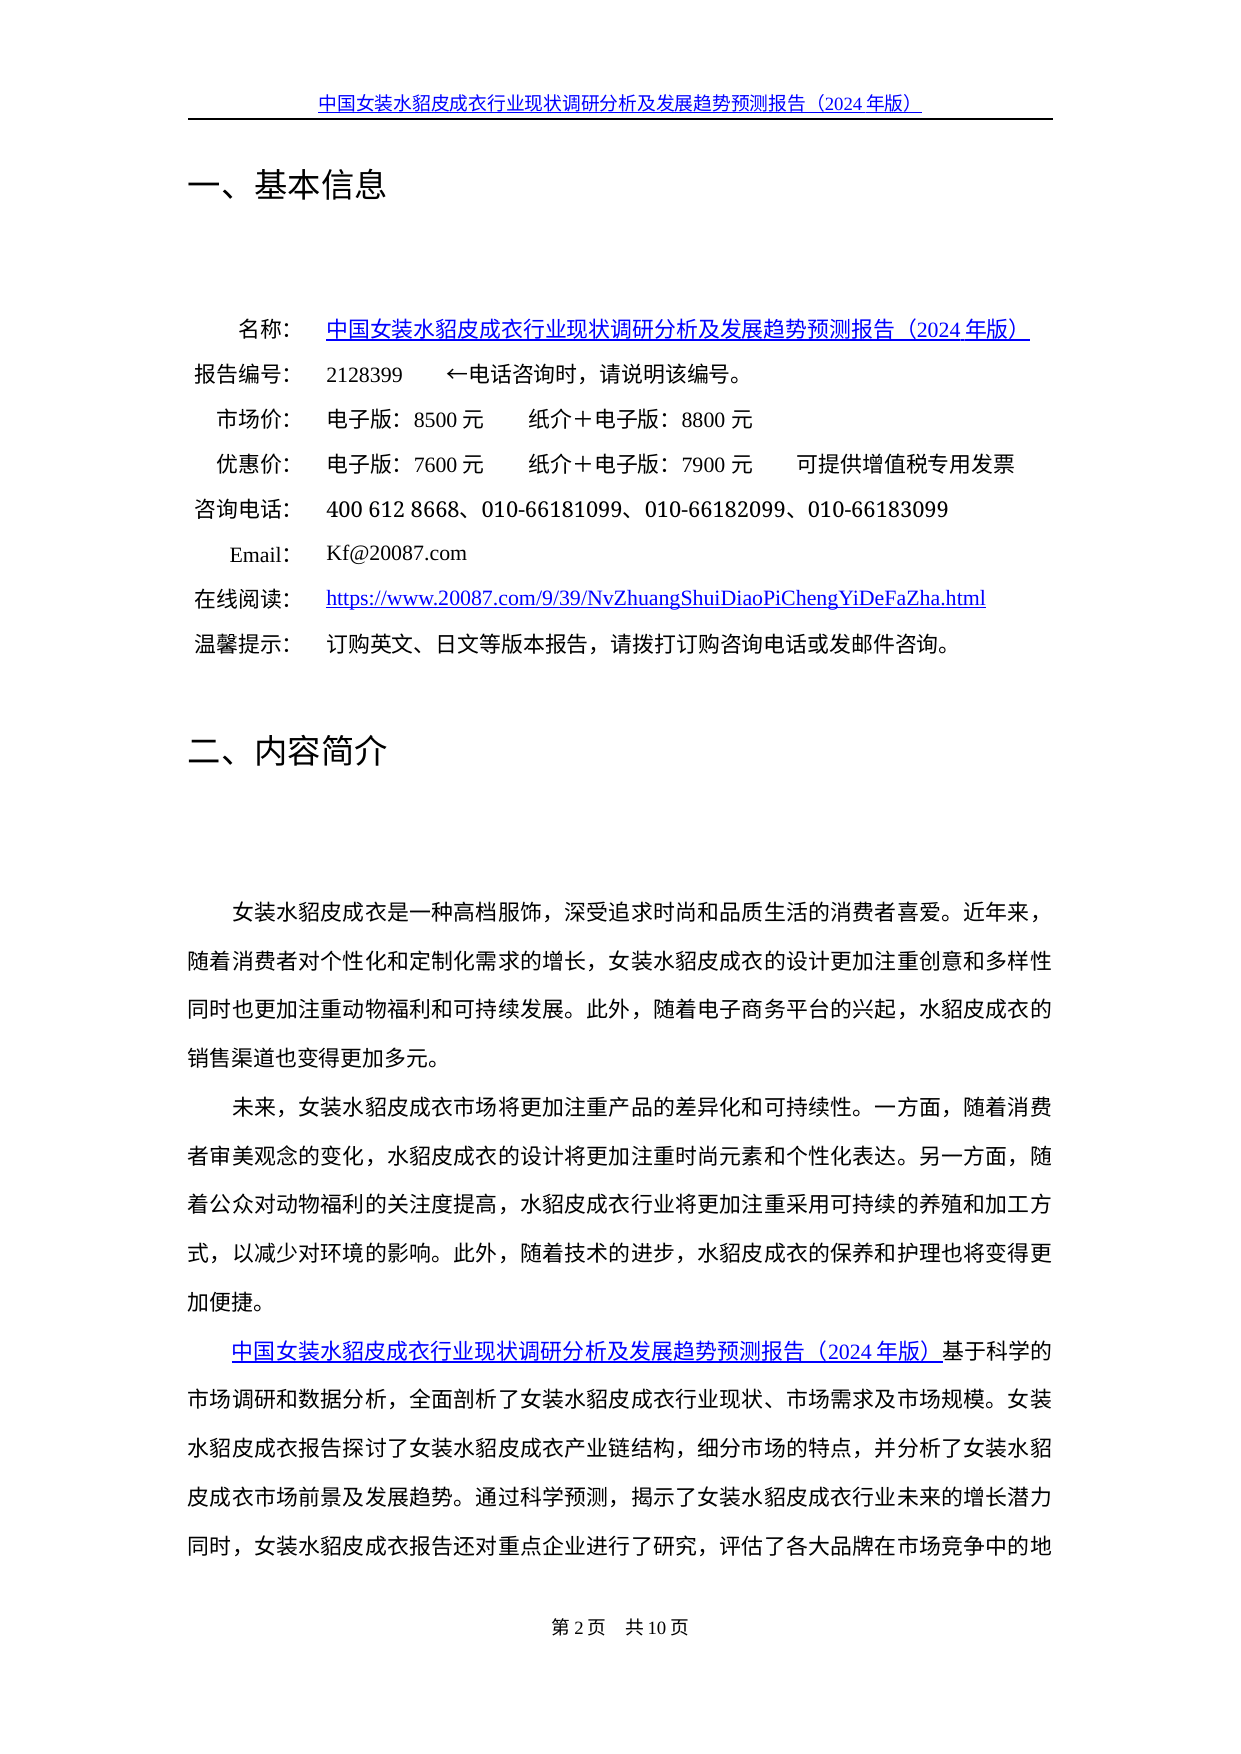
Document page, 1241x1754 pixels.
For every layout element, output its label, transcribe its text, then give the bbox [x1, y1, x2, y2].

title 一、基本信息 [187, 150, 1053, 215]
table_cell [315, 582, 1073, 627]
table_cell 优惠价： [167, 447, 315, 492]
table_cell 2128399 ←电话咨询时，请说明该编号。 [315, 357, 1073, 402]
table_cell 电子版：7600 元 纸介＋电子版：7900 元 可提供增值税专用发票 [315, 447, 1073, 492]
title 二、内容简介 [187, 717, 1053, 782]
table_cell 在线阅读： [167, 582, 315, 627]
table_cell 订购英文、日文等版本报告，请拨打订购咨询电话或发邮件咨询。 [315, 627, 1073, 672]
table_header 名称： [167, 312, 315, 357]
table_cell Email： [167, 537, 315, 582]
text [187, 894, 1053, 1561]
table_cell 市场价： [167, 402, 315, 447]
table_cell 报告编号： [167, 357, 315, 402]
table_cell 温馨提示： [167, 627, 315, 672]
table_cell 电子版：8500 元 纸介＋电子版：8800 元 [315, 402, 1073, 447]
table_header 中国女装水貂皮成衣行业现状调研分析及发展趋势预测报告（2024年版） [315, 312, 1073, 357]
table_cell 400 612 8668、010-66181099、010-66182099、010-66183099 [315, 492, 1073, 537]
table_cell Kf@20087.com [315, 537, 1073, 582]
table_cell 咨询电话： [167, 492, 315, 537]
